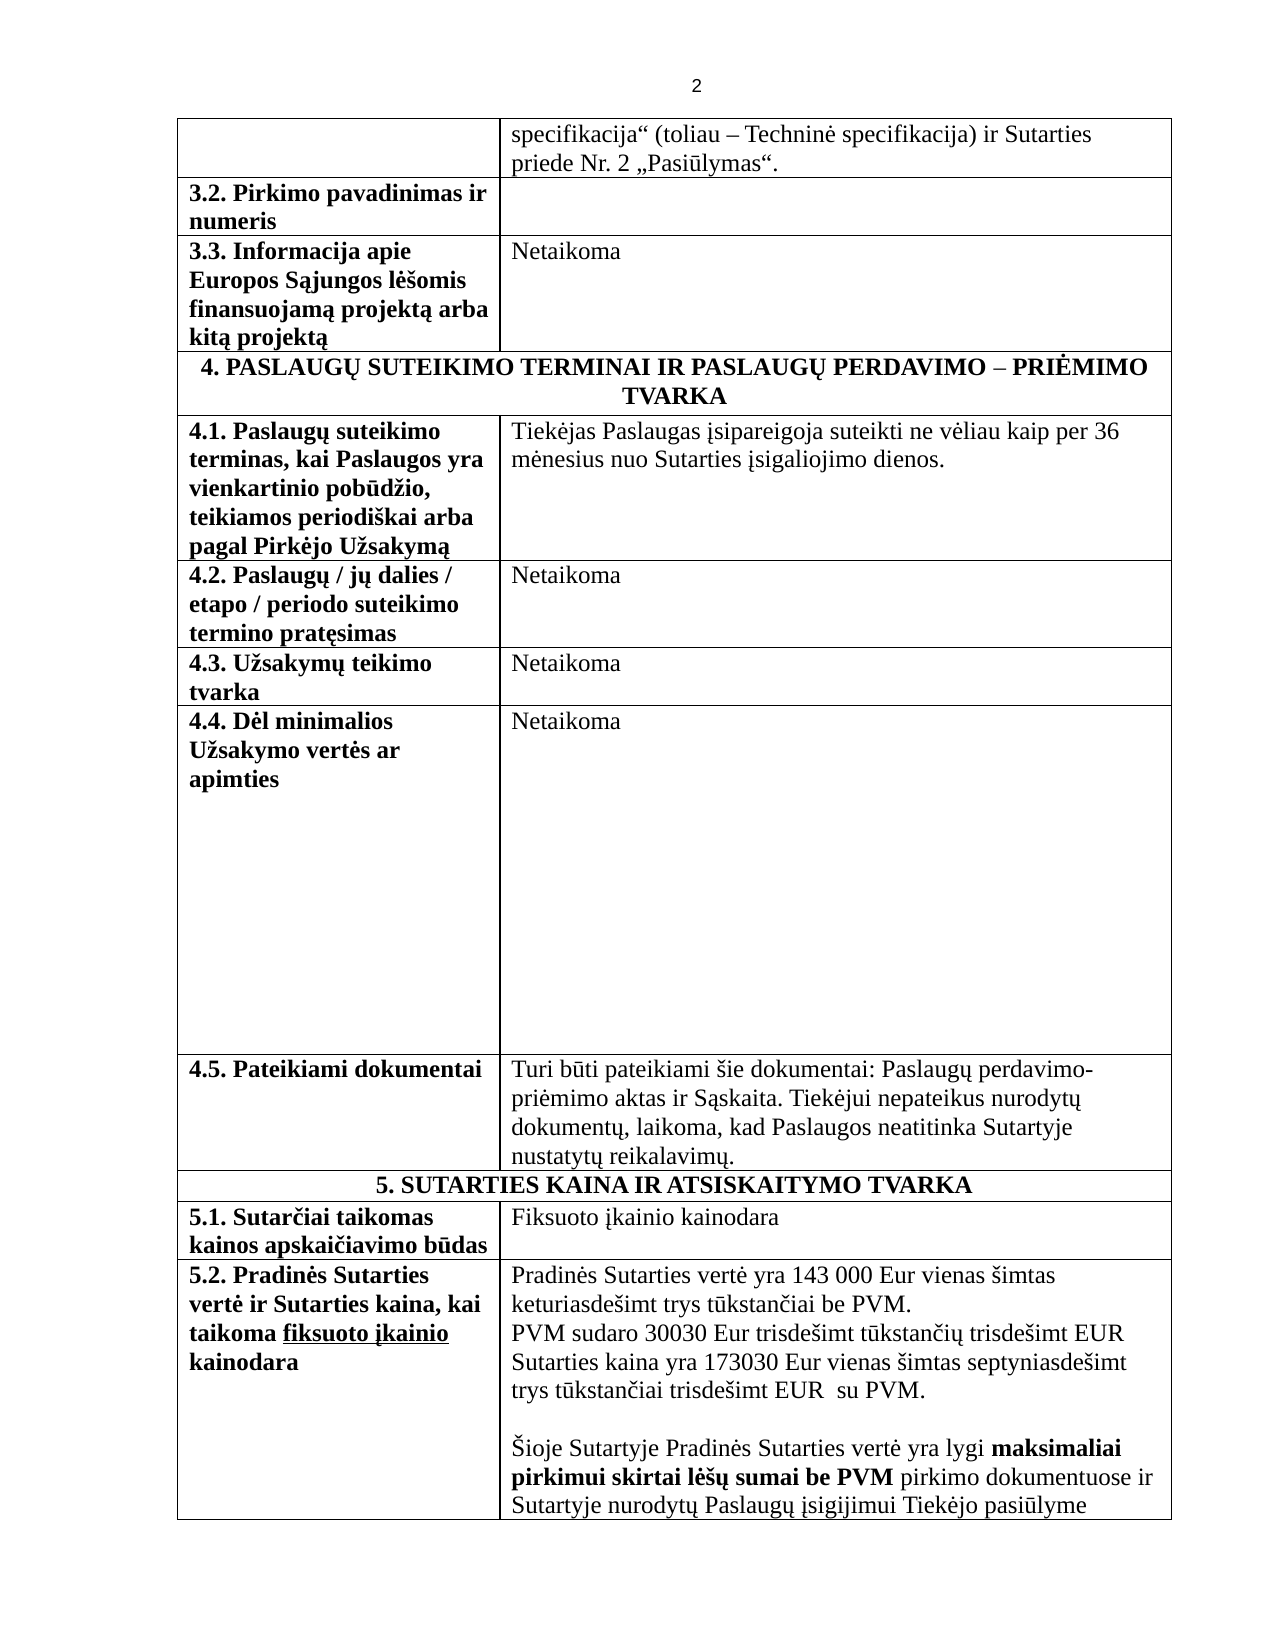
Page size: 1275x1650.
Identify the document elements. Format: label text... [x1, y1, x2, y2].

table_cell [501, 1260, 1171, 1519]
table_cell 4.1. Paslaugų suteikimo terminas, kai Paslaugos yra vienkartinio pobūdžio, teikiamos periodiškai arba pagal Pirkėjo Užsakymą [178, 416, 499, 559]
table_cell 4.2. Paslaugų / jų dalies / etapo / periodo suteikimo termino pratęsimas [178, 561, 499, 647]
table_cell Tiekėjas Paslaugas įsipareigoja suteikti ne vėliau kaip per 36 mėnesius nuo Sutarties įsigaliojimo dienos. [501, 416, 1171, 559]
table_cell Turi būti pateikiami šie dokumentai: Paslaugų perdavimo-priėmimo aktas ir Sąskaita. Tiekėjui nepateikus nurodytų dokumentų, laikoma, kad Paslaugos neatitinka Sutartyje nustatytų reikalavimų. [501, 1055, 1171, 1169]
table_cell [501, 119, 1171, 177]
table_cell Netaikoma [501, 561, 1171, 647]
table_cell 4.5. Pateikiami dokumentai [178, 1055, 499, 1169]
table_cell Netaikoma [501, 706, 1171, 1053]
table_cell Fiksuoto įkainio kainodara [501, 1202, 1171, 1259]
table_cell [501, 178, 1171, 235]
table_cell 3.3. Informacija apie Europos Sąjungos lėšomis finansuojamą projektą arba kitą projektą [178, 236, 499, 351]
table_cell 5. SUTARTIES KAINA IR ATSISKAITYMO TVARKA [178, 1171, 1171, 1201]
table_cell 4.3. Užsakymų teikimo tvarka [178, 648, 499, 705]
table_cell 4. PASLAUGŲ SUTEIKIMO TERMINAI IR PASLAUGŲ PERDAVIMO – PRIĖMIMO TVARKA [178, 352, 1171, 415]
table_cell Netaikoma [501, 236, 1171, 351]
table_cell 3.2. Pirkimo pavadinimas ir numeris [178, 178, 499, 235]
table_cell 5.1. Sutarčiai taikomas kainos apskaičiavimo būdas [178, 1202, 499, 1259]
table_cell 4.4. Dėl minimalios Užsakymo vertės ar apimties [178, 706, 499, 1053]
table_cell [178, 119, 499, 177]
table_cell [178, 1260, 499, 1519]
table_cell Netaikoma [501, 648, 1171, 705]
